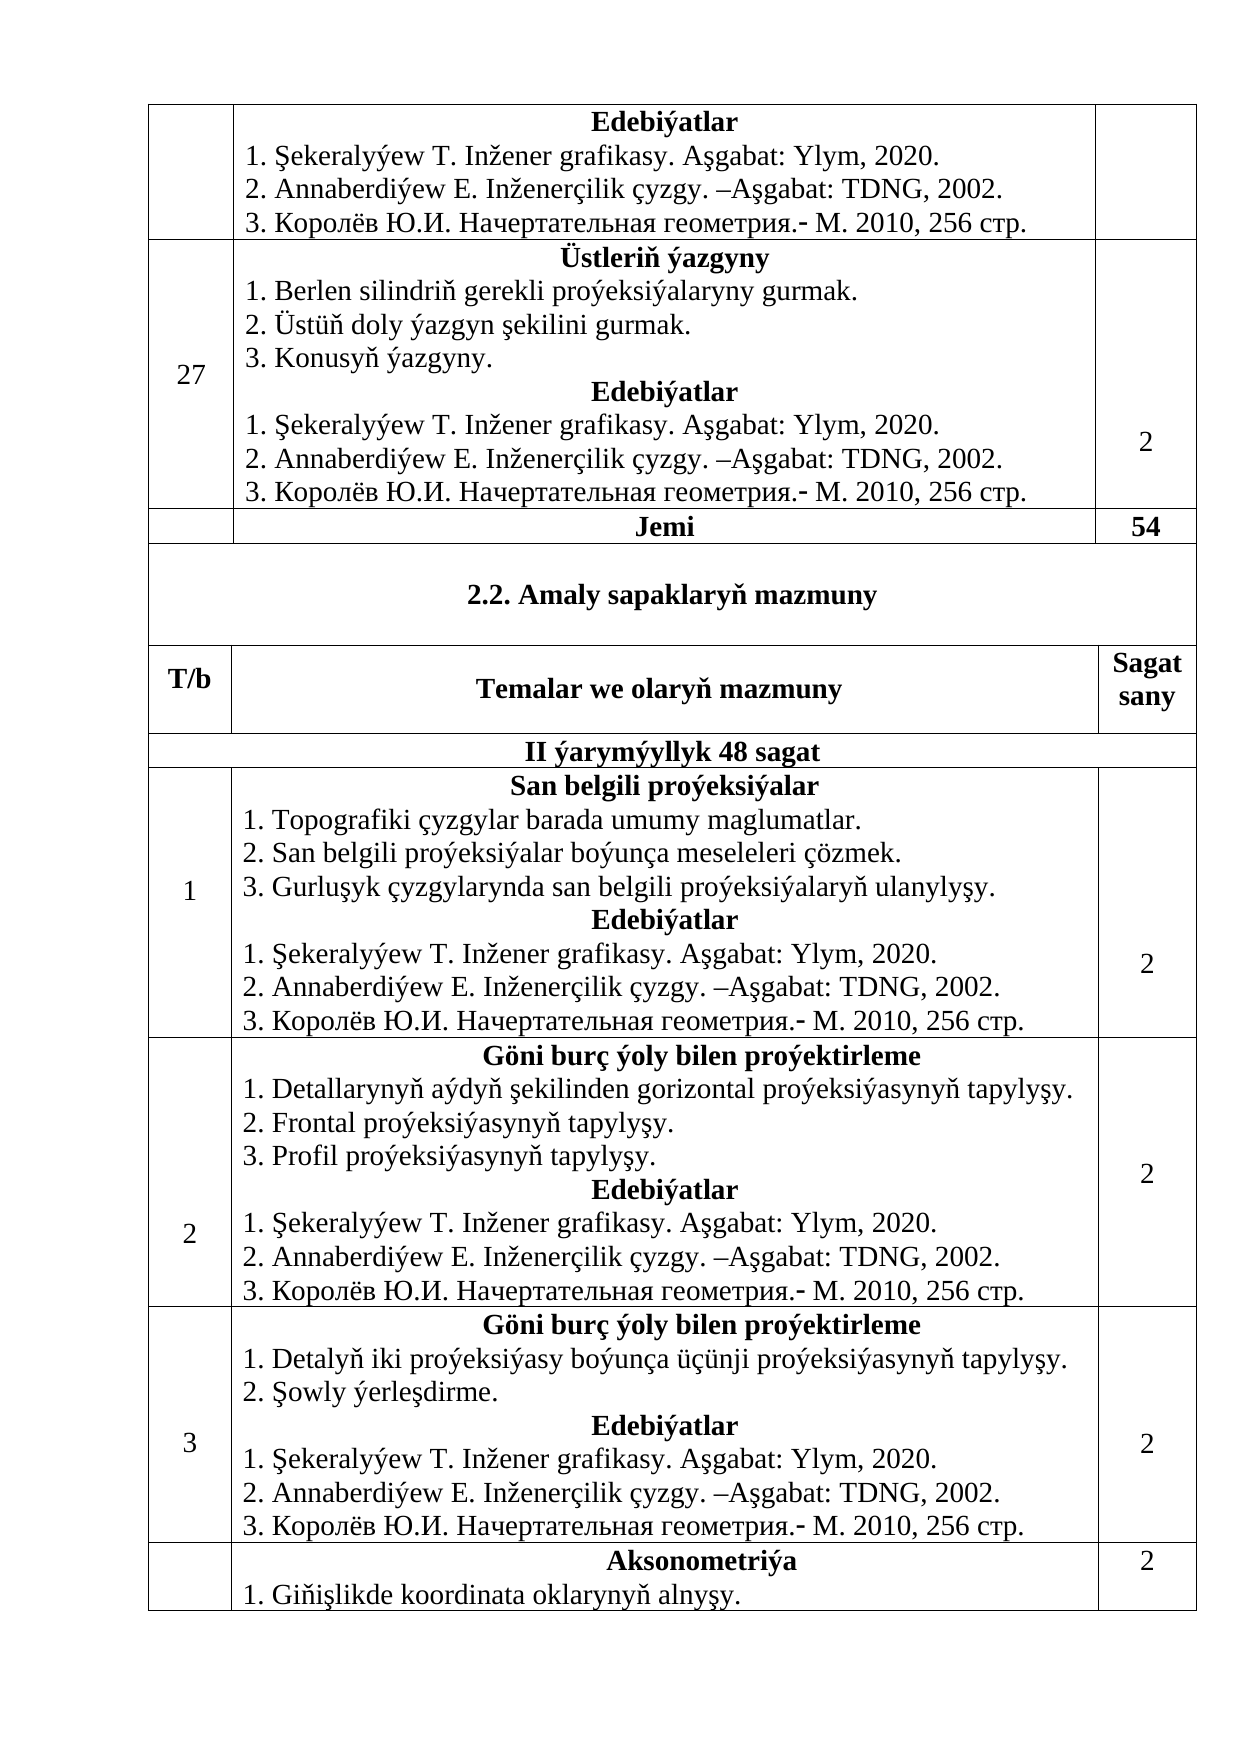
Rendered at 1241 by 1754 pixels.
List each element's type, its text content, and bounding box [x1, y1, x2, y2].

table_cell Temalar we olaryň mazmuny [232, 646, 1098, 733]
table_cell 2 [149, 1038, 231, 1306]
table_cell 2.2. Amaly sapaklaryň mazmuny [149, 544, 1196, 644]
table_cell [232, 1543, 1098, 1610]
table_cell 3 [149, 1307, 231, 1542]
table_cell 2 [1099, 1307, 1196, 1542]
table_cell [149, 509, 233, 543]
table_cell 26 [149, 105, 233, 239]
table_cell 27 [149, 240, 233, 508]
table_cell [234, 105, 1095, 239]
table_cell Üstleriň ýazgyny 1. Berlen silindriň gerekli proýeksiýalaryny gurmak. 2. Üstüň doly ýazgyn şekilini gurmak. 3. Konusyň ýazgyny. Edebiýatlar 1. Şekeralyýew T. Inžener grafikasy. Aşgabat: Ylym, 2020. 2. Annaberdiýew E. Inženerçilik çyzgy. –Aşgabat: TDNG, 2002. 3. Королёв Ю.И. Начертательная геометрия. М. 2010, 256 стр. [234, 240, 1095, 508]
table_cell Jemi [234, 509, 1095, 543]
table_cell 2 [1096, 105, 1196, 239]
table_cell Göni burç ýoly bilen proýektirleme 1. Detalyň iki proýeksiýasy boýunça üçünji proýeksiýasynyň tapylyşy. 2. Şowly ýerleşdirme. Edebiýatlar 1. Şekeralyýew T. Inžener grafikasy. Aşgabat: Ylym, 2020. 2. Annaberdiýew E. Inženerçilik çyzgy. –Aşgabat: TDNG, 2002. 3. Королёв Ю.И. Начертательная геометрия. М. 2010, 256 стр. [232, 1307, 1098, 1542]
table_cell 2 [1099, 1543, 1196, 1610]
table_cell 2 [1096, 240, 1196, 508]
table_cell 4 [149, 1543, 231, 1610]
table_cell T/b [149, 646, 231, 733]
table_cell 54 [1096, 509, 1196, 543]
table_cell Göni burç ýoly bilen proýektirleme 1. Detallarynyň aýdyň şekilinden gorizontal proýeksiýasynyň tapylyşy. 2. Frontal proýeksiýasynyň tapylyşy. 3. Profil proýeksiýasynyň tapylyşy. Edebiýatlar 1. Şekeralyýew T. Inžener grafikasy. Aşgabat: Ylym, 2020. 2. Annaberdiýew E. Inženerçilik çyzgy. –Aşgabat: TDNG, 2002. 3. Королёв Ю.И. Начертательная геометрия. М. 2010, 256 стр. [232, 1038, 1098, 1306]
table_cell 1 [149, 768, 231, 1037]
table_cell 2 [1099, 1038, 1196, 1306]
table_cell San belgili proýeksiýalar 1. Topografiki çyzgylar barada umumy maglumatlar. 2. San belgili proýeksiýalar boýunça meseleleri çözmek. 3. Gurluşyk çyzgylarynda san belgili proýeksiýalaryň ulanylyşy. Edebiýatlar 1. Şekeralyýew T. Inžener grafikasy. Aşgabat: Ylym, 2020. 2. Annaberdiýew E. Inženerçilik çyzgy. –Aşgabat: TDNG, 2002. 3. Королёв Ю.И. Начертательная геометрия. М. 2010, 256 стр. [232, 768, 1098, 1037]
table_cell 2 [1099, 768, 1196, 1037]
table_cell II ýarymýyllyk 48 sagat [149, 734, 1196, 767]
table_cell Sagat sany [1099, 646, 1196, 733]
